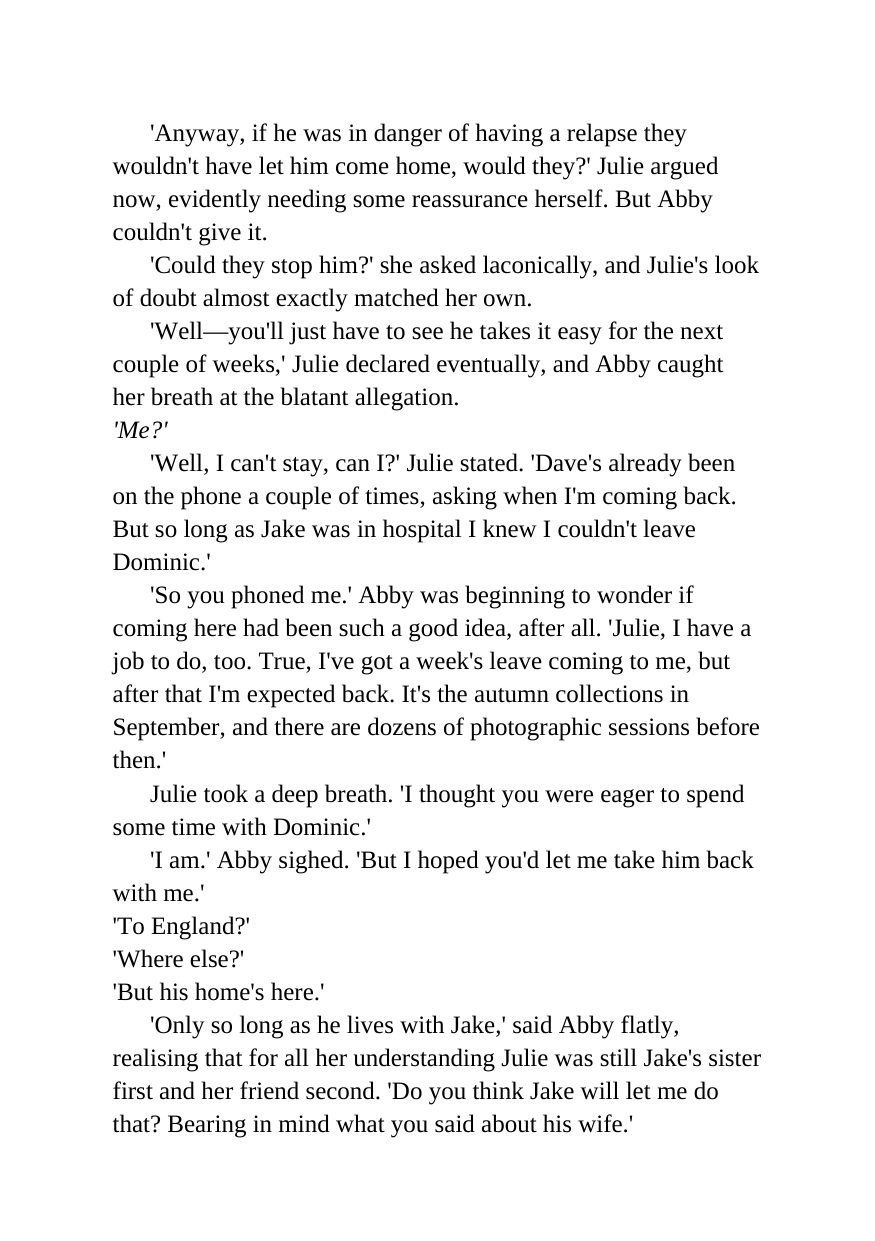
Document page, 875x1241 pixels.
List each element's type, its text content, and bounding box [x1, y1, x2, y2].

text 'To England?' [112, 911, 762, 940]
text 'Only so long as he lives with Jake,' said Abby flatly, realising that for all her understanding Julie was still Jake's sister first and her friend second. 'Do you think Jake will let me do that? Bearing in mind what you said about his wife.' [112, 1010, 762, 1138]
text 'Well, I can't stay, can I?' Julie stated. 'Dave's already been on the phone a couple of times, asking when I'm coming back. But so long as Jake was in hospital I knew I couldn't leave Dominic.' [112, 448, 762, 576]
text 'Well—you'll just have to see he takes it easy for the next couple of weeks,' Julie declared eventually, and Abby caught her breath at the blatant allegation. [112, 316, 762, 411]
text 'Anyway, if he was in danger of having a relapse they wouldn't have let him come home, would they?' Julie argued now, evidently needing some reassurance herself. But Abby couldn't give it. [112, 118, 762, 246]
text 'But his home's here.' [112, 977, 762, 1006]
text 'So you phoned me.' Abby was beginning to wonder if coming here had been such a good idea, after all. 'Julie, I have a job to do, too. True, I've got a week's leave coming to me, but after that I'm expected back. It's the autumn collections in September, and there are dozens of photographic sessions before then.' [112, 580, 762, 774]
text 'Could they stop him?' she asked laconically, and Julie's look of doubt almost exactly matched her own. [112, 250, 762, 312]
text 'Where else?' [112, 944, 762, 973]
text 'Me?' [112, 415, 762, 444]
text 'I am.' Abby sighed. 'But I hoped you'd let me take him back with me.' [112, 845, 762, 907]
text Julie took a deep breath. 'I thought you were eager to spend some time with Dominic.' [112, 779, 762, 841]
